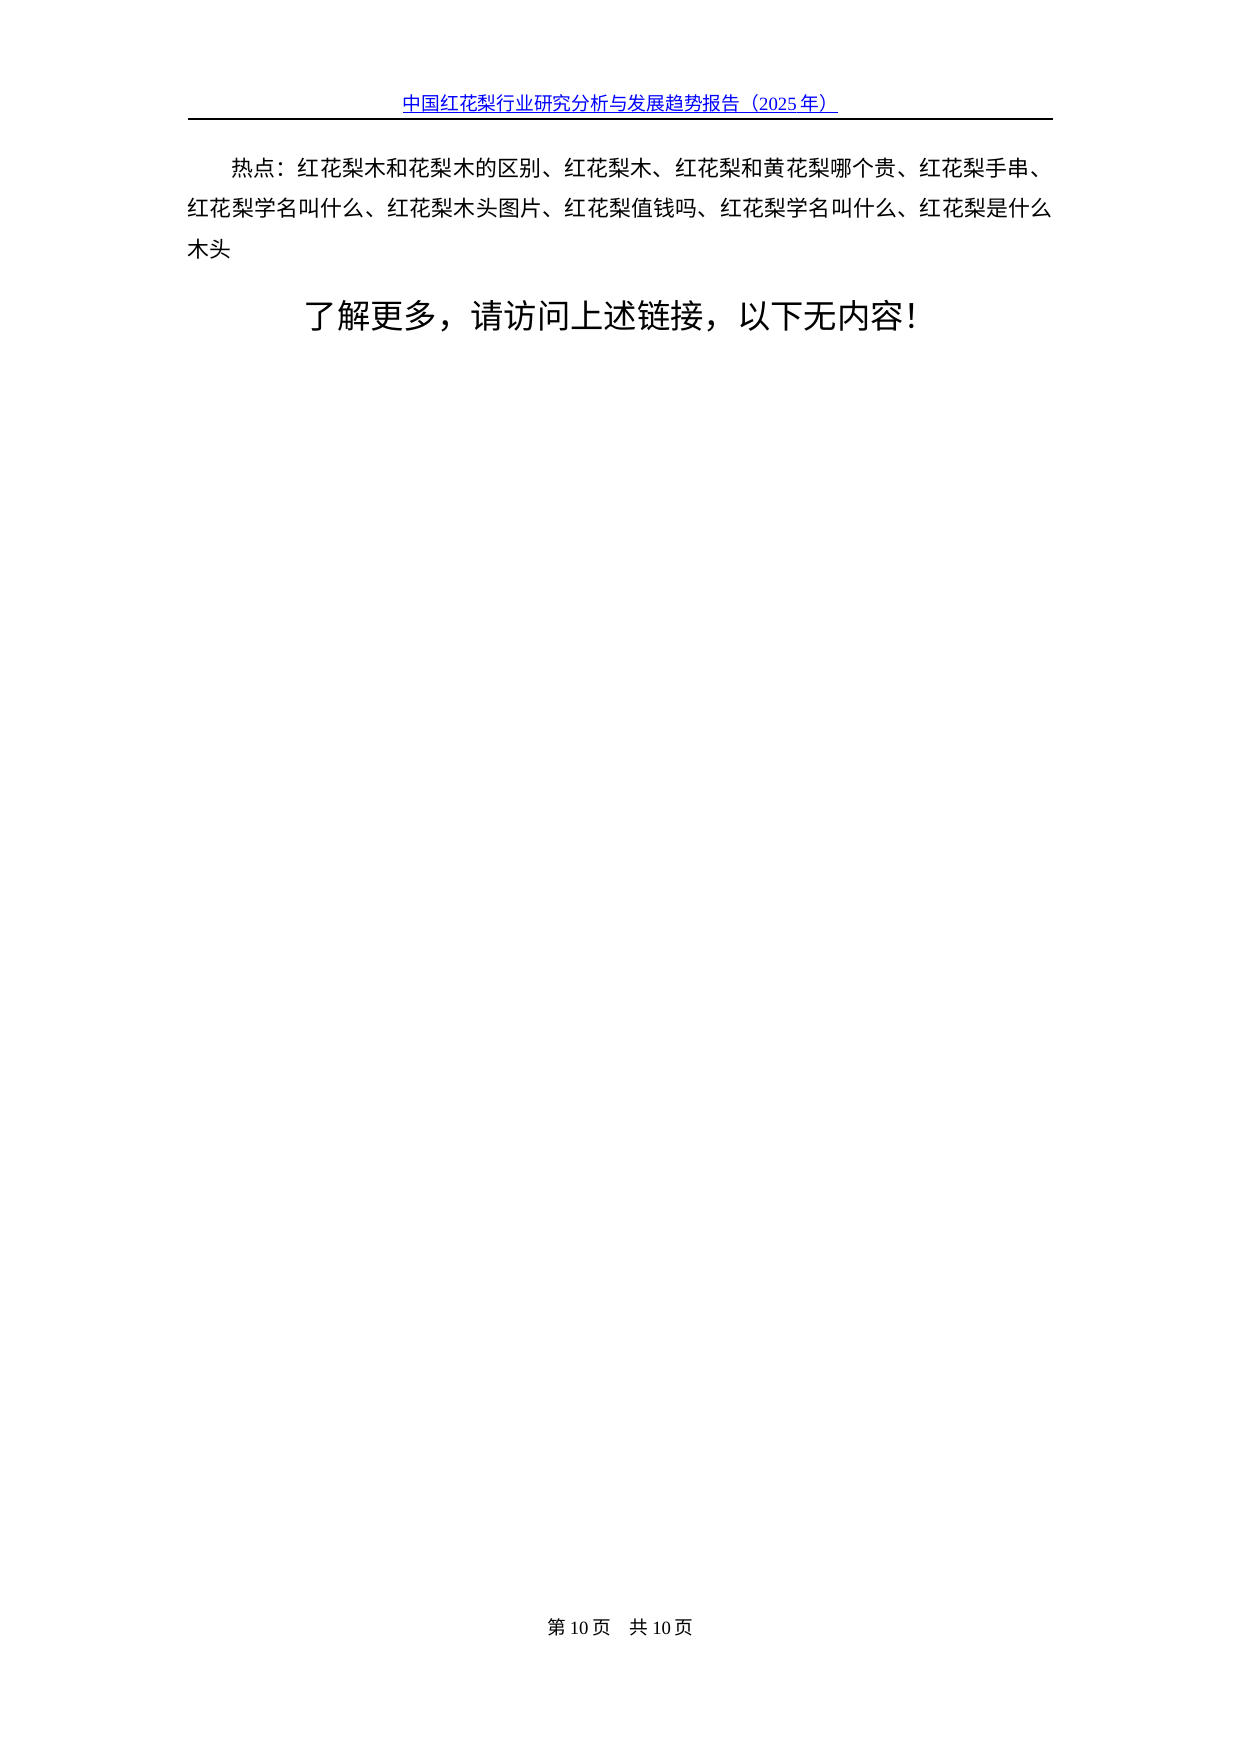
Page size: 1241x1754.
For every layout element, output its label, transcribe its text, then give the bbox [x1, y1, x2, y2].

title 了解更多，请访问上述链接，以下无内容！ [187, 282, 1053, 347]
text 热点：红花梨木和花梨木的区别、红花梨木、红花梨和黄花梨哪个贵、红花梨手串、红花梨学名叫什么、红花梨木头图片、红花梨值钱吗、红花梨学名叫什么、红花梨是什么木头 [187, 150, 1053, 264]
